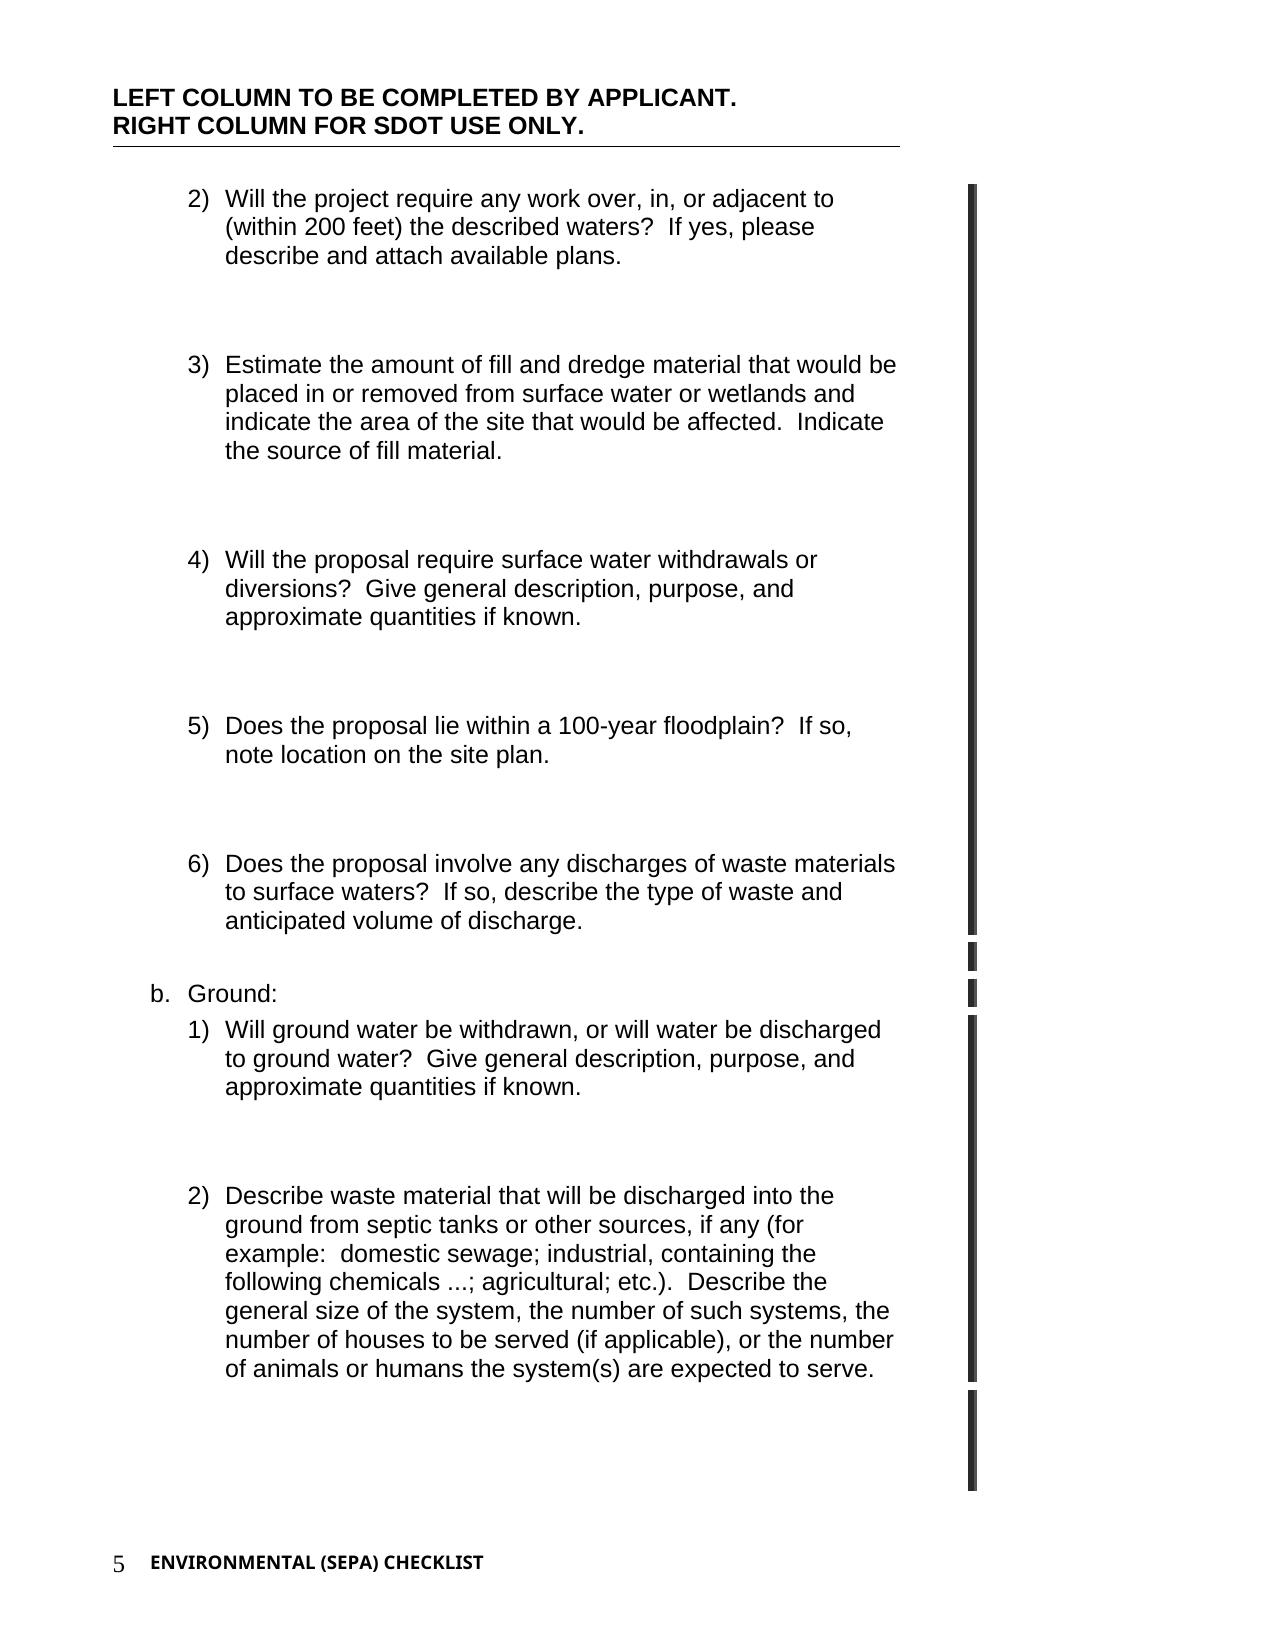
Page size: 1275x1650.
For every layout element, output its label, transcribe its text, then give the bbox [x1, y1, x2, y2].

text 4) Will the proposal require surface water withdrawals or diversions? Give general description, purpose, and approximate quantities if known. [187, 545, 964, 631]
text b. Ground: [150, 978, 967, 1007]
text 5) Does the proposal lie within a 100-year floodplain? If so, note location on the site plan. [187, 711, 964, 768]
text 2) Will the project require any work over, in, or adjacent to (within 200 feet) the described waters? If yes, please describe and attach available plans. [187, 183, 967, 270]
text 2) Describe waste material that will be discharged into the ground from septic tanks or other sources, if any (for example: domestic sewage; industrial, containing the following chemicals ...; agricultural; etc.). Describe the general size of the system, the number of such systems, the number of houses to be served (if applicable), or the number of animals or humans the system(s) are expected to serve. [187, 1181, 964, 1382]
text 3) Estimate the amount of fill and dredge material that would be placed in or removed from surface water or wetlands and indicate the area of the site that would be affected. Indicate the source of fill material. [187, 350, 964, 465]
text 1) Will ground water be withdrawn, or will water be discharged to ground water? Give general description, purpose, and approximate quantities if known. [187, 1015, 964, 1101]
text 6) Does the proposal involve any discharges of waste materials to surface waters? If so, describe the type of waste and anticipated volume of discharge. [187, 848, 964, 935]
